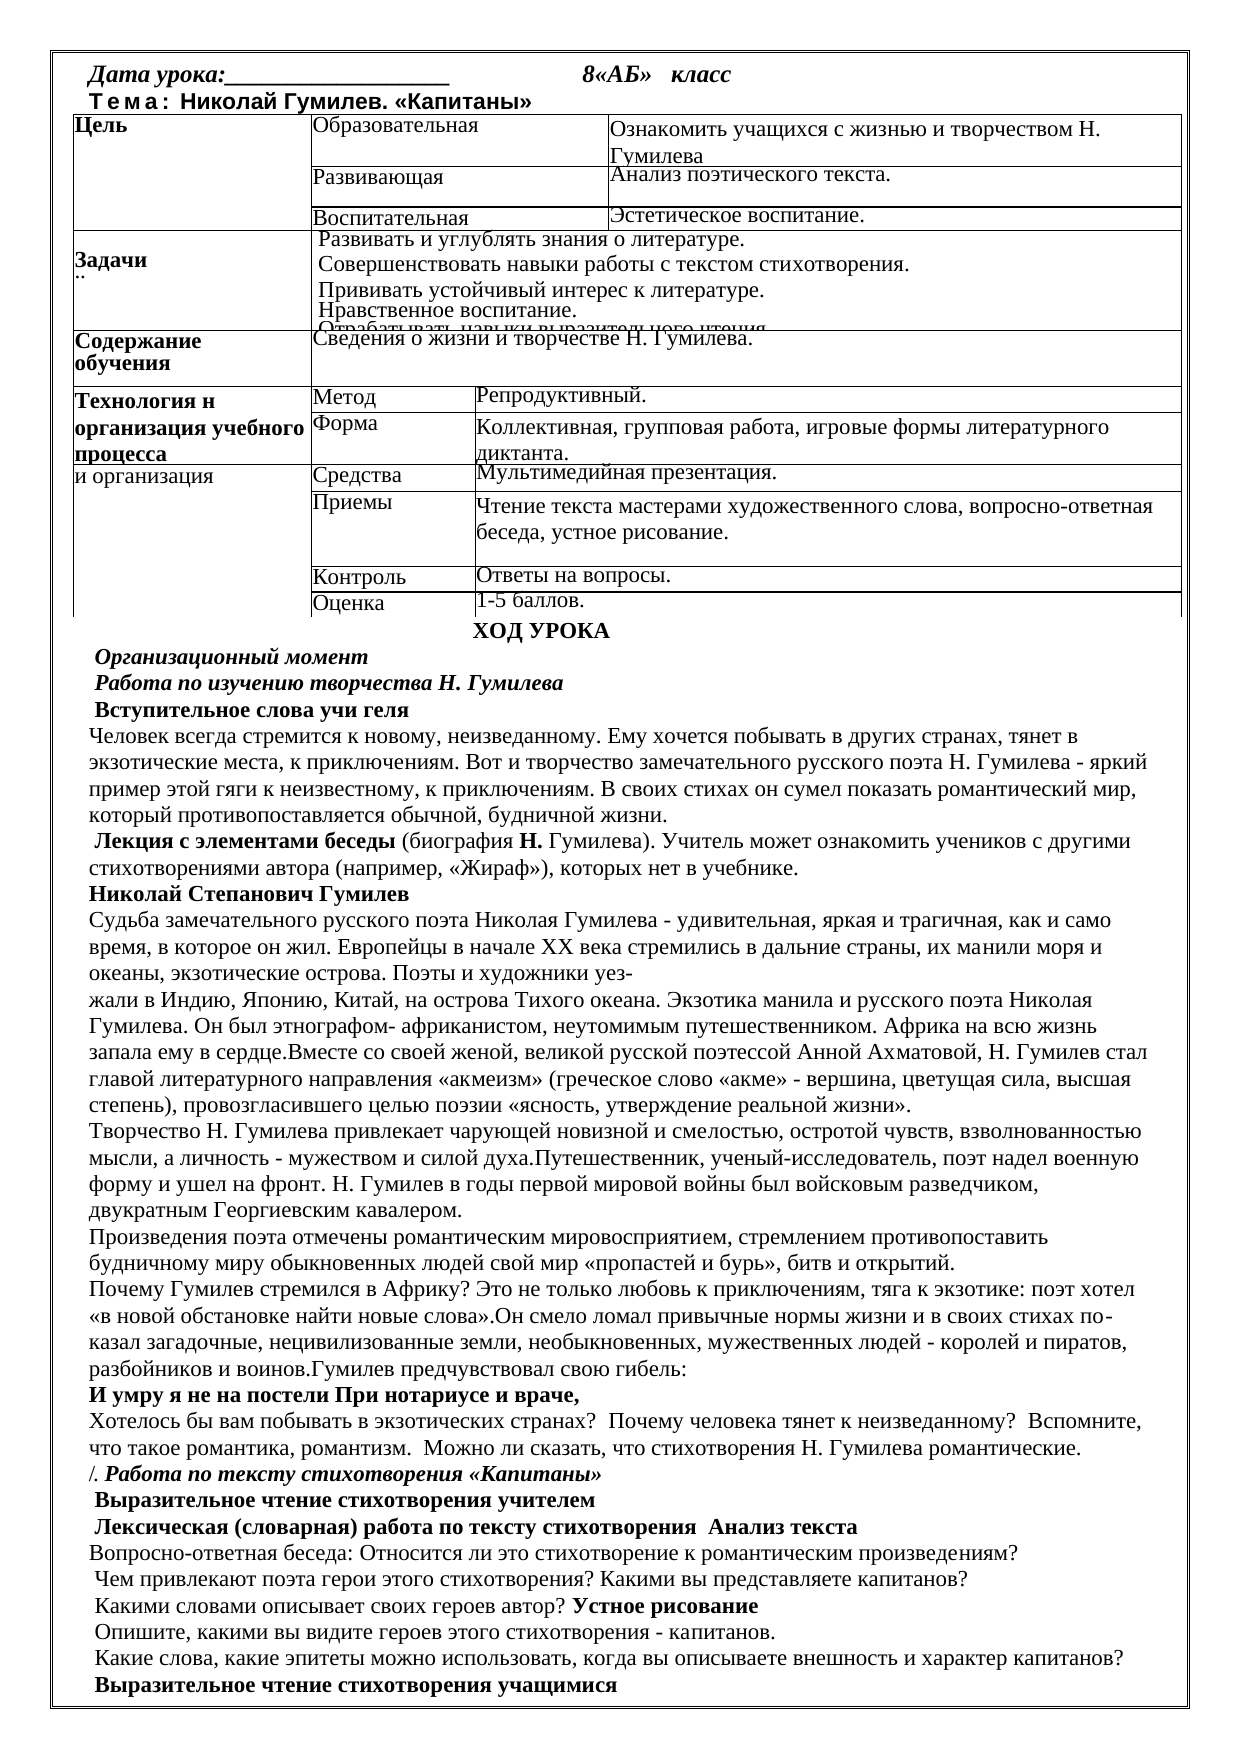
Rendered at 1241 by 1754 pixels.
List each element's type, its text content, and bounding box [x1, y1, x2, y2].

table_cell Мультимедийная презентация. [476, 465, 1181, 491]
table_cell Сведения о жизни и творчестве Н. Гумилева. [312, 331, 1181, 386]
table_cell Эстетическое воспитание. [609, 208, 1181, 230]
text Лексическая (словарная) работа по тексту стихотворения Анализ текста [89, 1513, 1152, 1539]
text Хотелось бы вам побывать в экзотических странах? Почему человека тянет к неизведанному? Вспомните, что такое романтика, романтизм. Можно ли сказать, что стихотворения Н. Гумилева романтические. [89, 1407, 1152, 1460]
table_cell Анализ поэтического текста. [609, 167, 1181, 206]
text Почему Гумилев стремился в Африку? Это не только любовь к приключениям, тяга к экзотике: поэт хотел «в новой обстановке найти новые слова».Он смело ломал привычные нормы жизни и в своих стихах показал загадочные, нецивилизованные земли, необыкновенных, мужественных людей - королей и пиратов, разбойников и воинов.Гумилев предчувствовал свою гибель: [89, 1276, 1152, 1381]
text Организационный момент [89, 643, 1152, 669]
text Работа по изучению творчества Н. Гумилева [89, 669, 1152, 696]
table_cell Метод [312, 387, 475, 412]
table_cell Развивать и углублять знания о литературе. Совершенствовать навыки работы с текстом стихотворения. Прививать устойчивый интерес к литературе. Нравственное воспитание. Отрабатывать навыки выразительного чтения. [312, 231, 1181, 329]
table_cell Форма [312, 413, 475, 464]
table_cell Воспитательная [312, 208, 608, 230]
table_cell Ответы на вопросы. [476, 567, 1181, 591]
text Какими словами описывает своих героев автор? Устное рисование [89, 1592, 1152, 1618]
text /. Работа по тексту стихотворения «Капитаны» [89, 1460, 1152, 1486]
text Творчество Н. Гумилева привлекает чарующей новизной и смелостью, остротой чувств, взволнованностью мысли, а личность - мужеством и силой духа.Путешественник, ученый-исследователь, поэт надел военную форму и ушел на фронт. Н. Гумилев в годы первой мировой войны был войсковым разведчиком, двукратным Георгиевским кавалером. [89, 1117, 1152, 1223]
text Вступительное слова учи геля [89, 696, 1152, 722]
text Лекция с элементами беседы (биография Н. Гумилева). Учитель может ознакомить учеников с другими стихотворениями автора (например, «Жираф»), которых нет в учебнике. [89, 827, 1152, 880]
table_cell Содержание обучения [74, 331, 311, 386]
table_cell Чтение текста мастерами художественного слова, вопросно-ответная беседа, устное рисование. [476, 492, 1181, 566]
table_cell 1-5 баллов. [476, 593, 1181, 617]
table_cell и организация [74, 465, 311, 617]
text Дата урока:__________________ 8«АБ» класс [89, 59, 1152, 88]
table_cell Развивающая [312, 167, 608, 206]
table_cell Задачи .. [74, 231, 311, 329]
table_header Образовательная [312, 115, 608, 166]
text Выразительное чтение стихотворения учителем [89, 1486, 1152, 1513]
table_cell Контроль [312, 567, 475, 591]
text Человек всегда стремится к новому, неизведанному. Ему хочется побывать в других странах, тянет в экзотические места, к приключениям. Вот и творчество замечательного русского поэта Н. Гумилева - яркий пример этой гяги к неизвестному, к приключениям. В своих стихах он сумел показать романтический мир, который противопоставляется обычной, будничной жизни. [89, 722, 1152, 827]
table_cell Репродуктивный. [476, 387, 1181, 412]
table_cell Оценка [312, 593, 475, 617]
text ХОД УРОКА [89, 617, 1152, 643]
text Чем привлекают поэта герои этого стихотворения? Какими вы представляете капитанов? [89, 1565, 1152, 1592]
table_cell Средства [312, 465, 475, 491]
text Выразительное чтение стихотворения учащимися [89, 1671, 1152, 1697]
text Тема: Николай Гумилев. «Капитаны» [89, 88, 1152, 114]
text Николай Степанович Гумилев [89, 880, 1152, 907]
table_cell Приемы [312, 492, 475, 566]
text Произведения поэта отмечены романтическим мировосприятием, стремлением противопоставить будничному миру обыкновенных людей свой мир «пропастей и бурь», битв и открытий. [89, 1223, 1152, 1276]
text И умру я не на постели При нотариусе и враче, [89, 1381, 1152, 1407]
text Вопросно-ответная беседа: Относится ли это стихотворение к романтическим произведениям? [89, 1539, 1152, 1565]
table_cell Коллективная, групповая работа, игровые формы литературного диктанта. [476, 413, 1181, 464]
table_header Ознакомить учащихся с жизнью и творчеством Н. Гумилева [609, 115, 1181, 166]
text жали в Индию, Японию, Китай, на острова Тихого океана. Экзотика манила и русского поэта Николая Гумилева. Он был этнографом- африканистом, неутомимым путешественником. Африка на всю жизнь запала ему в сердце.Вместе со своей женой, великой русской поэтессой Анной Ахматовой, Н. Гумилев стал главой литературного направления «акмеизм» (греческое слово «акме» - вершина, цветущая сила, высшая степень), провозгласившего целью поэзии «ясность, утверждение реальной жизни». [89, 986, 1152, 1117]
table_header Цель [74, 115, 311, 230]
text Опишите, какими вы видите героев этого стихотворения - капитанов. [89, 1618, 1152, 1644]
text Судьба замечательного русского поэта Николая Гумилева - удивительная, яркая и трагичная, как и само время, в которое он жил. Европейцы в начале XX века стремились в дальние страны, их манили моря и океаны, экзотические острова. Поэты и художники уез- [89, 907, 1152, 986]
table_cell Технология н организация учебного процесса [74, 387, 311, 464]
text Какие слова, какие эпитеты можно использовать, когда вы описываете внешность и характер капитанов? [89, 1644, 1152, 1671]
